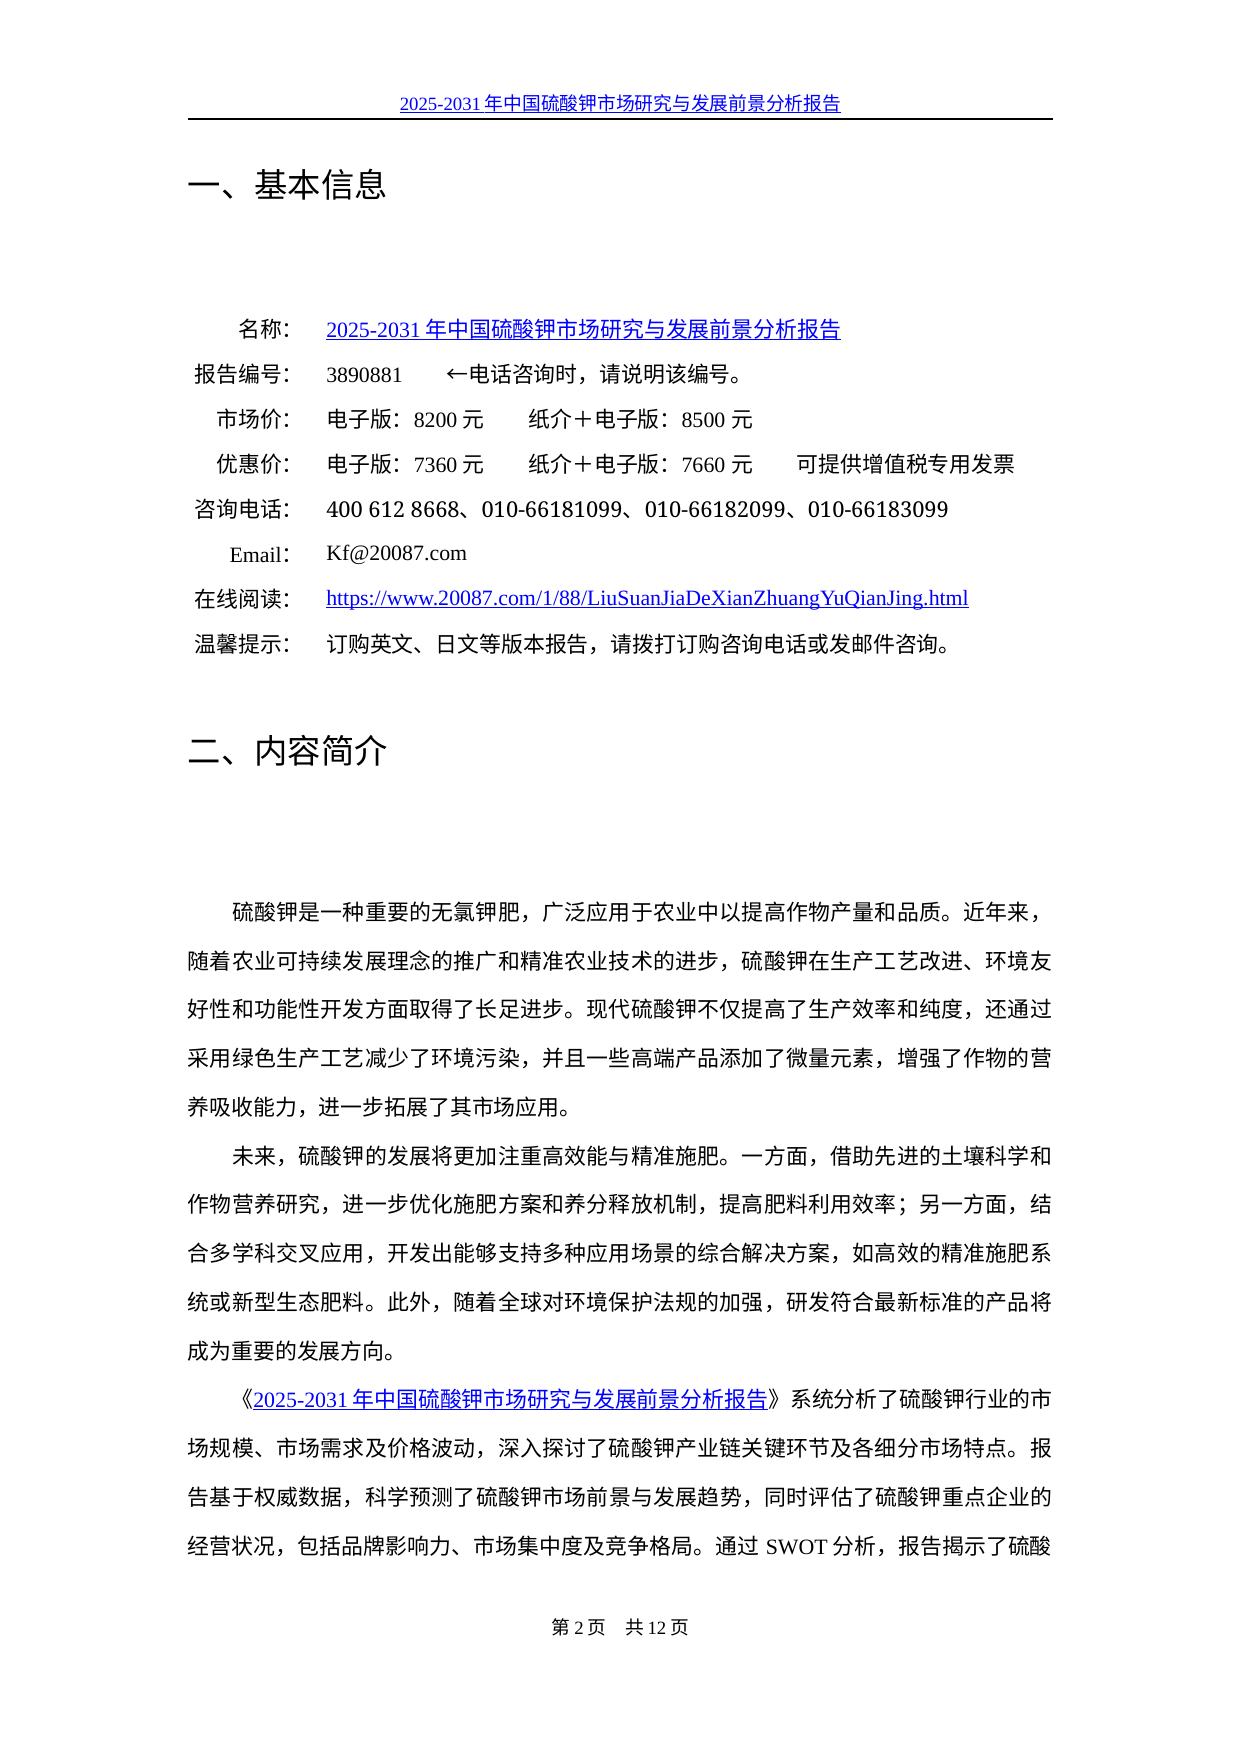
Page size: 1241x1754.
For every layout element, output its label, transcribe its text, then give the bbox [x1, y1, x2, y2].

table_cell Email： [167, 537, 315, 582]
table_cell 报告编号： [167, 357, 315, 402]
table_cell 400 612 8668、010-66181099、010-66182099、010-66183099 [315, 492, 1073, 537]
table_cell Kf@20087.com [315, 537, 1073, 582]
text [187, 894, 1053, 1561]
table_cell 电子版：8200 元 纸介＋电子版：8500 元 [315, 402, 1073, 447]
table_cell 温馨提示： [167, 627, 315, 672]
title 一、基本信息 [187, 150, 1053, 215]
title 二、内容简介 [187, 717, 1053, 782]
table_cell 咨询电话： [167, 492, 315, 537]
table_header 2025-2031年中国硫酸钾市场研究与发展前景分析报告 [315, 312, 1073, 357]
table_cell 电子版：7360 元 纸介＋电子版：7660 元 可提供增值税专用发票 [315, 447, 1073, 492]
table_cell 3890881 ←电话咨询时，请说明该编号。 [315, 357, 1073, 402]
table_cell 订购英文、日文等版本报告，请拨打订购咨询电话或发邮件咨询。 [315, 627, 1073, 672]
table_cell 在线阅读： [167, 582, 315, 627]
table_cell 市场价： [167, 402, 315, 447]
table_header 名称： [167, 312, 315, 357]
table_cell 优惠价： [167, 447, 315, 492]
table_cell [315, 582, 1073, 627]
